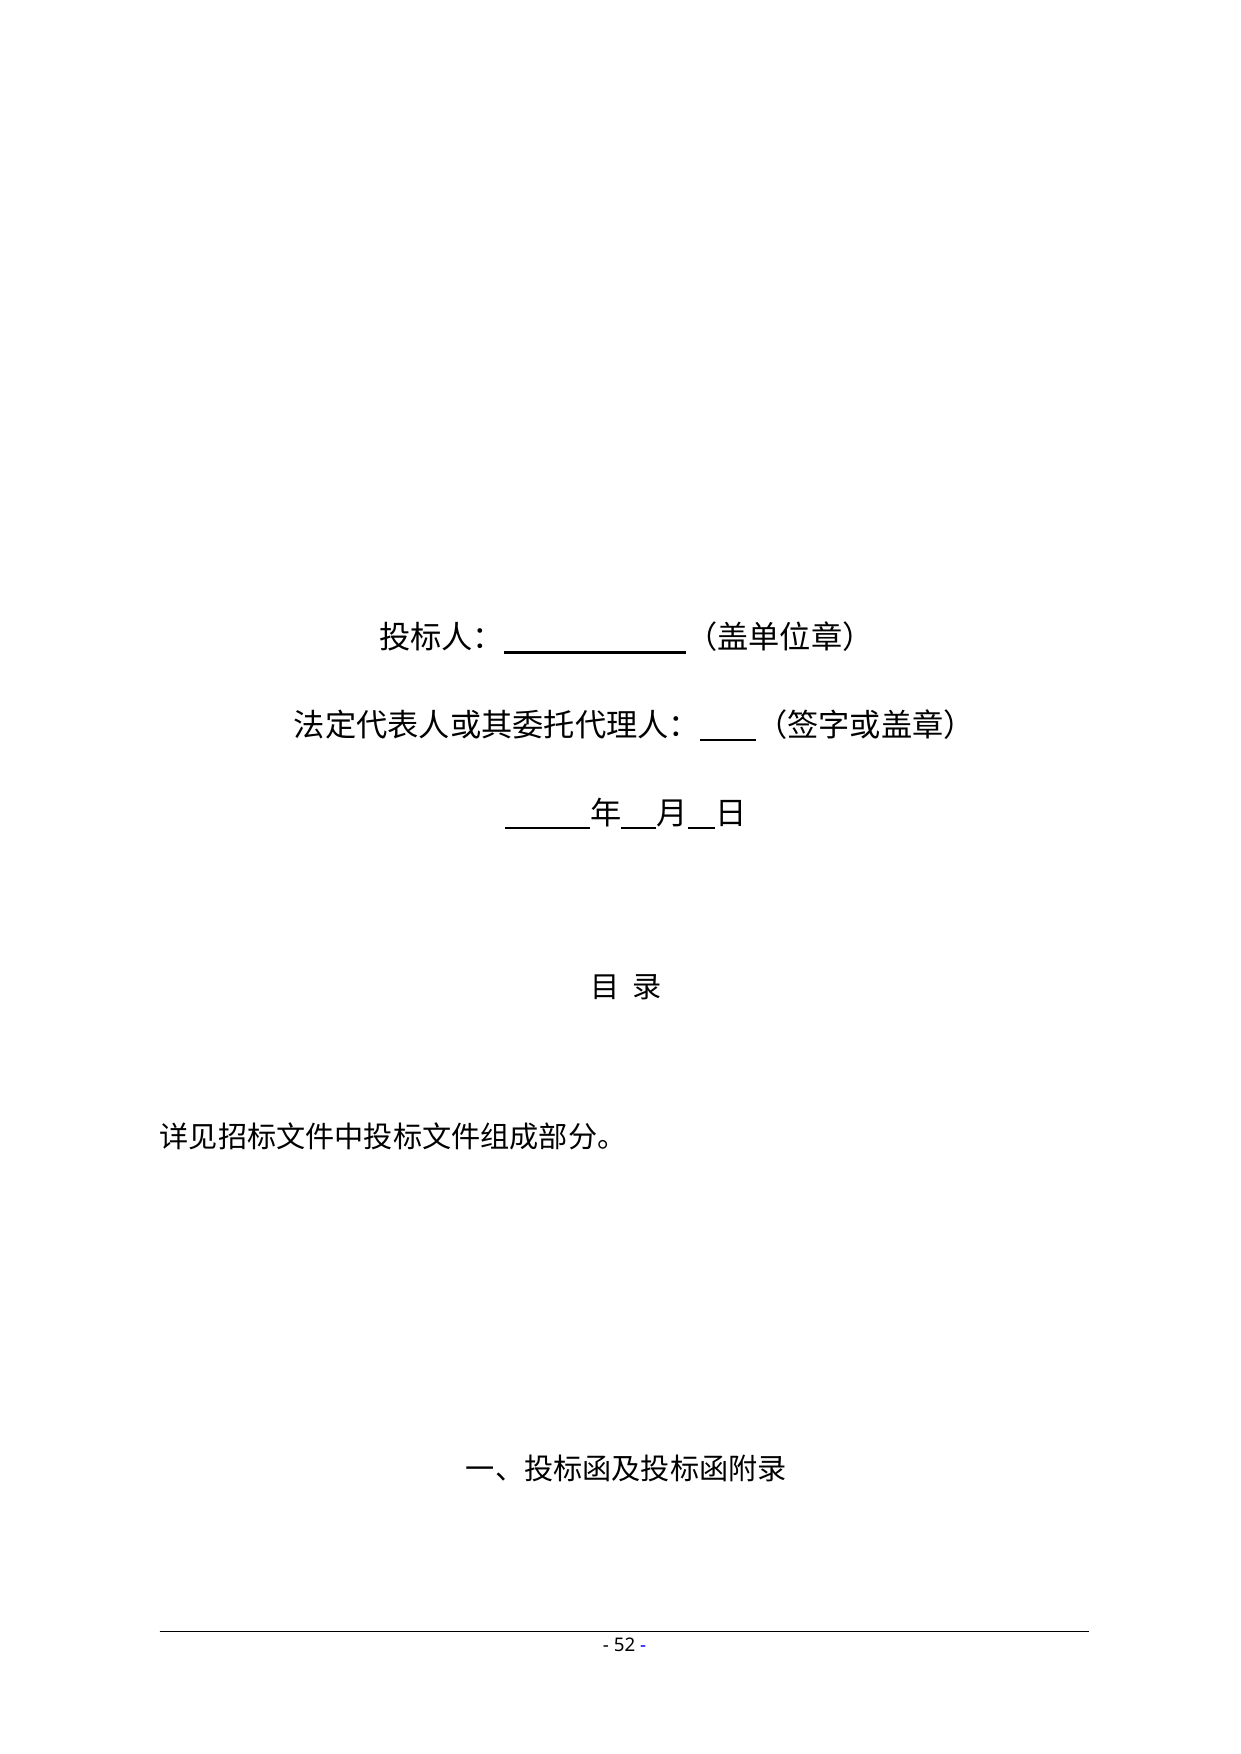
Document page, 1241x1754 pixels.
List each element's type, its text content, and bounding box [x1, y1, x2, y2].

text 投标人： （盖单位章） [159, 603, 1092, 668]
text 详见招标文件中投标文件组成部分。 [159, 1102, 1092, 1167]
text 目 录 [159, 952, 1092, 1017]
text 法定代表人或其委托代理人： （签字或盖章） [159, 690, 1092, 755]
text 一、投标函及投标函附录 [159, 1434, 1092, 1499]
text 年 月 日 [159, 778, 1092, 843]
